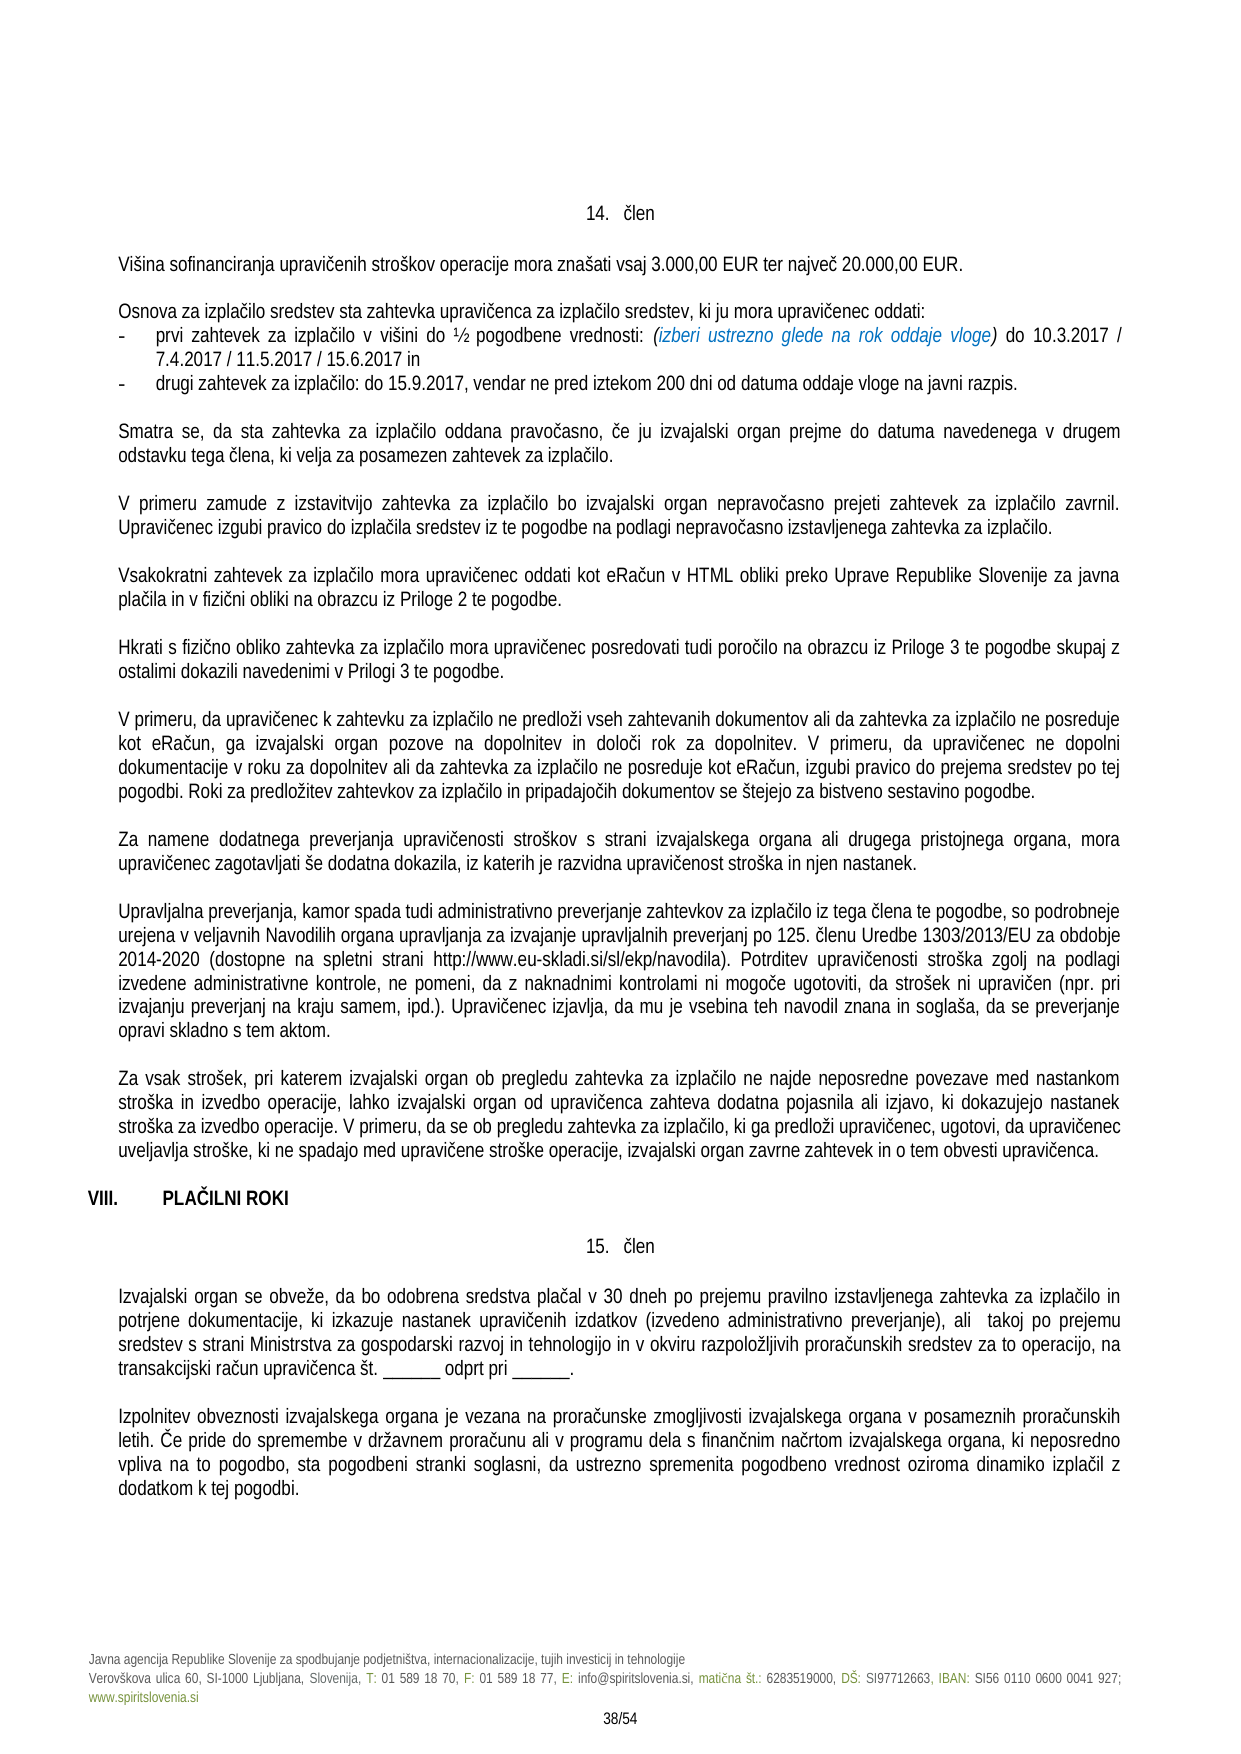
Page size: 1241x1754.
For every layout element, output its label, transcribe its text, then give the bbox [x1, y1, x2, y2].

text Za vsak strošek, pri katerem izvajalski organ ob pregledu zahtevka za izplačilo ne najde neposredne povezave med nastankom stroška in izvedbo operacije, lahko izvajalski organ od upravičenca zahteva dodatna pojasnila ali izjavo, ki dokazujejo nastanek stroška za izvedbo operacije. V primeru, da se ob pregledu zahtevka za izplačilo, ki ga predloži upravičenec, ugotovi, da upravičenec uveljavlja stroške, ki ne spadajo med upravičene stroške operacije, izvajalski organ zavrne zahtevek in o tem obvesti upravičenca. [118, 1066, 1122, 1162]
list člen [118, 201, 1122, 225]
list PLAČILNI ROKI [118, 1186, 1122, 1210]
list drugi zahtevek za izplačilo: do 15.9.2017, vendar ne pred iztekom 200 dni od datuma oddaje vloge na javni razpis. [118, 371, 1122, 395]
text Višina sofinanciranja upravičenih stroškov operacije mora znašati vsaj 3.000,00 EUR ter največ 20.000,00 EUR. [118, 251, 1122, 275]
text Smatra se, da sta zahtevka za izplačilo oddana pravočasno, če ju izvajalski organ prejme do datuma navedenega v drugem odstavku tega člena, ki velja za posamezen zahtevek za izplačilo. [118, 419, 1122, 467]
text V primeru zamude z izstavitvijo zahtevka za izplačilo bo izvajalski organ nepravočasno prejeti zahtevek za izplačilo zavrnil. Upravičenec izgubi pravico do izplačila sredstev iz te pogodbe na podlagi nepravočasno izstavljenega zahtevka za izplačilo. [118, 491, 1122, 539]
text Izvajalski organ se obveže, da bo odobrena sredstva plačal v 30 dneh po prejemu pravilno izstavljenega zahtevka za izplačilo in potrjene dokumentacije, ki izkazuje nastanek upravičenih izdatkov (izvedeno administrativno preverjanje), ali takoj po prejemu sredstev s strani Ministrstva za gospodarski razvoj in tehnologijo in v okviru razpoložljivih proračunskih sredstev za to operacijo, na transakcijski račun upravičenca št. ______ odprt pri ______. [118, 1284, 1122, 1380]
text Osnova za izplačilo sredstev sta zahtevka upravičenca za izplačilo sredstev, ki ju mora upravičenec oddati: [118, 299, 1122, 323]
list člen [118, 1234, 1122, 1258]
text Vsakokratni zahtevek za izplačilo mora upravičenec oddati kot eRačun v HTML obliki preko Uprave Republike Slovenije za javna plačila in v fizični obliki na obrazcu iz Priloge 2 te pogodbe. [118, 563, 1122, 611]
text Za namene dodatnega preverjanja upravičenosti stroškov s strani izvajalskega organa ali drugega pristojnega organa, mora upravičenec zagotavljati še dodatna dokazila, iz katerih je razvidna upravičenost stroška in njen nastanek. [118, 827, 1122, 874]
text Upravljalna preverjanja, kamor spada tudi administrativno preverjanje zahtevkov za izplačilo iz tega člena te pogodbe, so podrobneje urejena v veljavnih Navodilih organa upravljanja za izvajanje upravljalnih preverjanj po 125. členu Uredbe 1303/2013/EU za obdobje 2014-2020 (dostopne na spletni strani http://www.eu-skladi.si/sl/ekp/navodila). Potrditev upravičenosti stroška zgolj na podlagi izvedene administrativne kontrole, ne pomeni, da z naknadnimi kontrolami ni mogoče ugotoviti, da strošek ni upravičen (npr. pri izvajanju preverjanj na kraju samem, ipd.). Upravičenec izjavlja, da mu je vsebina teh navodil znana in soglaša, da se preverjanje opravi skladno s tem aktom. [118, 898, 1122, 1042]
text Hkrati s fizično obliko zahtevka za izplačilo mora upravičenec posredovati tudi poročilo na obrazcu iz Priloge 3 te pogodbe skupaj z ostalimi dokazili navedenimi v Prilogi 3 te pogodbe. [118, 635, 1122, 683]
text V primeru, da upravičenec k zahtevku za izplačilo ne predloži vseh zahtevanih dokumentov ali da zahtevka za izplačilo ne posreduje kot eRačun, ga izvajalski organ pozove na dopolnitev in določi rok za dopolnitev. V primeru, da upravičenec ne dopolni dokumentacije v roku za dopolnitev ali da zahtevka za izplačilo ne posreduje kot eRačun, izgubi pravico do prejema sredstev po tej pogodbi. Roki za predložitev zahtevkov za izplačilo in pripadajočih dokumentov se štejejo za bistveno sestavino pogodbe. [118, 707, 1122, 803]
text Izpolnitev obveznosti izvajalskega organa je vezana na proračunske zmogljivosti izvajalskega organa v posameznih proračunskih letih. Če pride do spremembe v državnem proračunu ali v programu dela s finančnim načrtom izvajalskega organa, ki neposredno vpliva na to pogodbo, sta pogodbeni stranki soglasni, da ustrezno spremenita pogodbeno vrednost oziroma dinamiko izplačil z dodatkom k tej pogodbi. [118, 1404, 1122, 1500]
list prvi zahtevek za izplačilo v višini do ½ pogodbene vrednosti: (izberi ustrezno glede na rok oddaje vloge) do 10.3.2017 / 7.4.2017 / 11.5.2017 / 15.6.2017 in [118, 323, 1122, 371]
